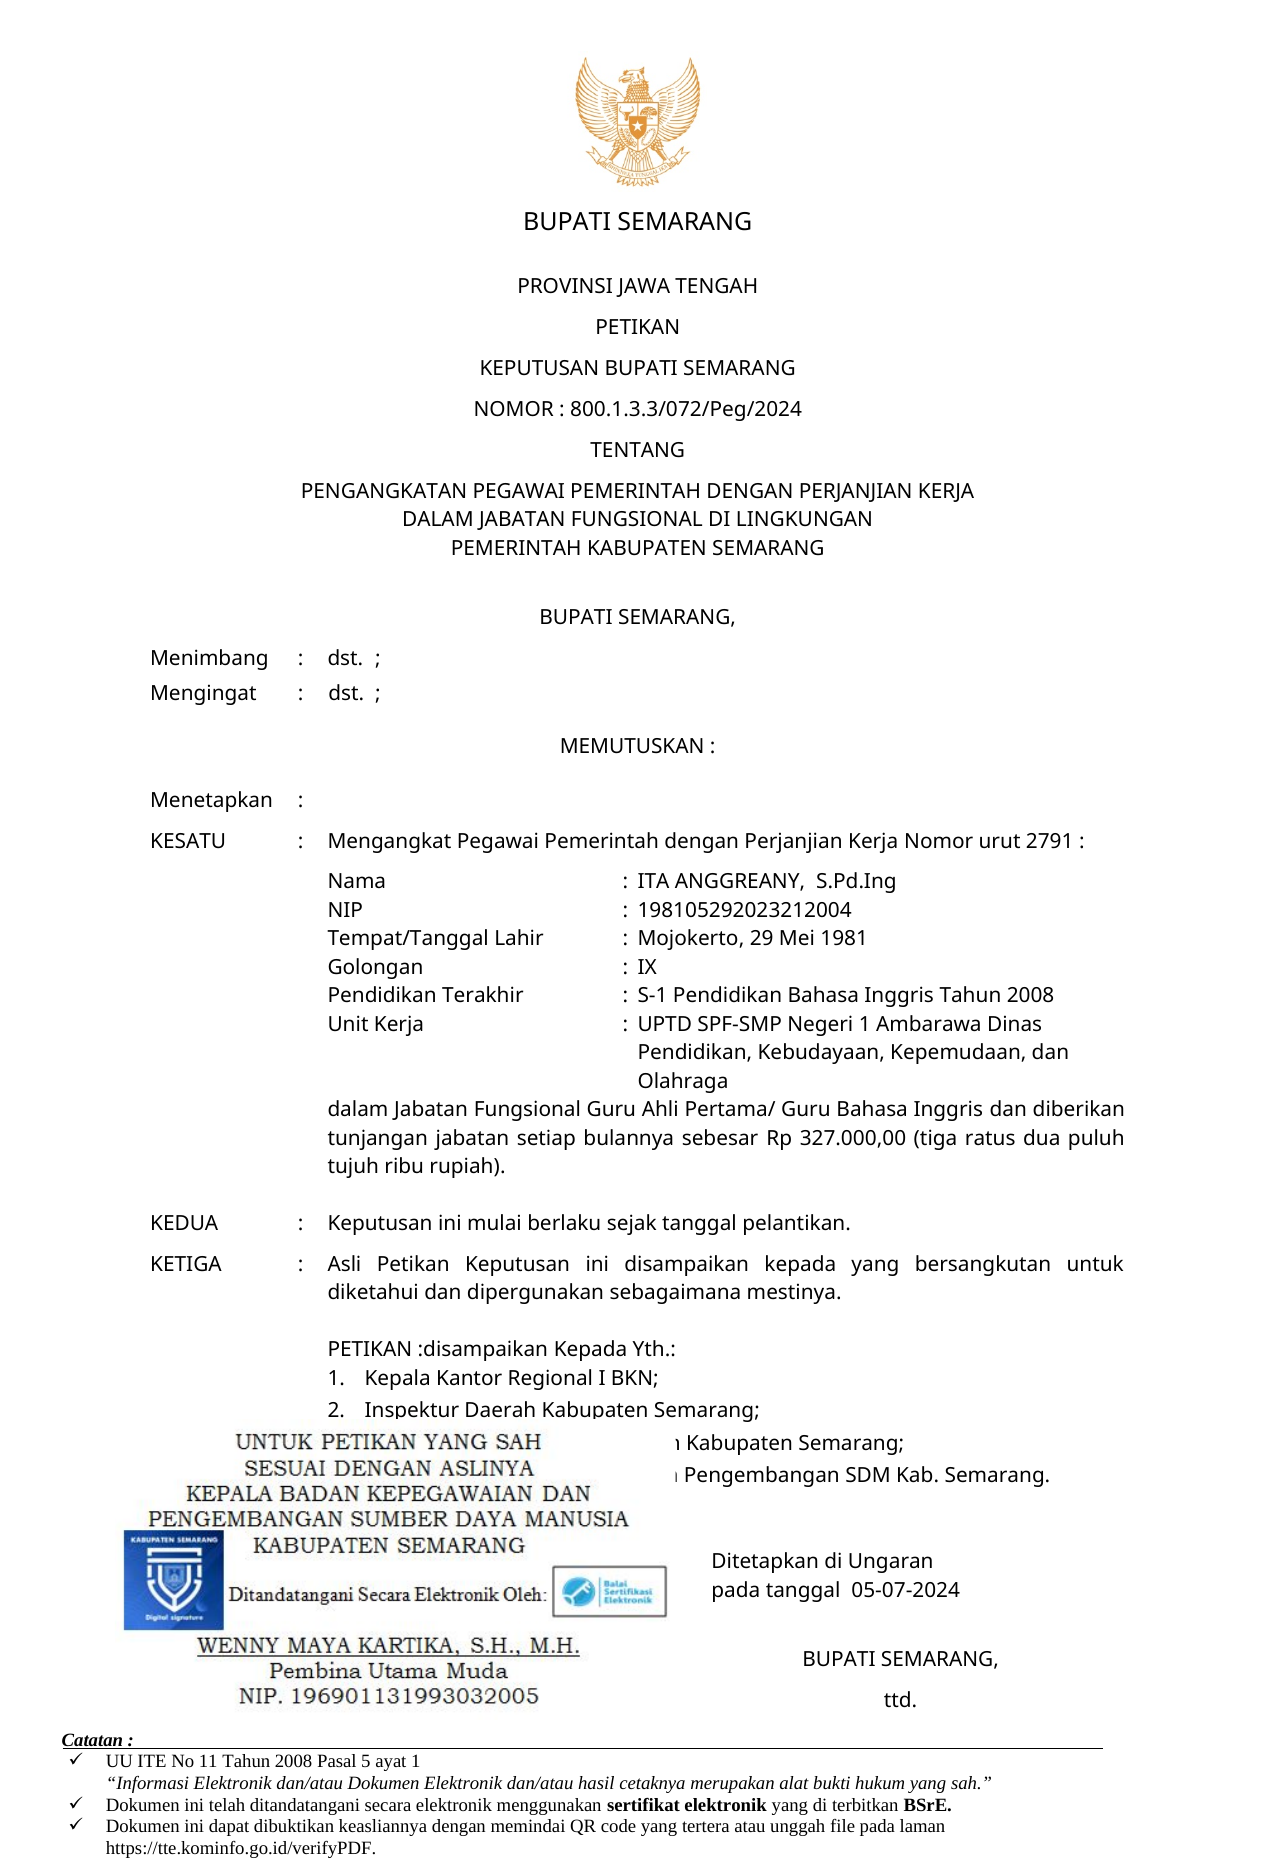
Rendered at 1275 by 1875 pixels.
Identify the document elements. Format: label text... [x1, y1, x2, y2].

picture [567, 51, 708, 192]
text TENTANG [150, 435, 1125, 463]
list 4. Kepala Badan Kepegawaian dan Pengembangan SDM Kab. . [676, 1460, 1125, 1489]
text Nama : ITA ANGGREANY, S.Pd.Ing [327, 867, 1125, 895]
list 3. Kepala Badan Keuangan Daerah Kabupaten ; [676, 1428, 1125, 1456]
text PROVINSI JAWA TENGAH [150, 271, 1125, 300]
text KESATU : Mengangkat Pegawai Pemerintah dengan Perjanjian Kerja Nomor urut 2791 : [150, 826, 1125, 854]
text Menetapkan : [150, 785, 1125, 813]
text NIP : 198105292023212004 [327, 895, 1125, 923]
text PETIKAN :disampaikan Kepada Yth.: [150, 1334, 1125, 1363]
text dalam Jabatan Fungsional Guru Ahli Pertama/ Guru Bahasa Inggris dan diberikan tunjangan jabatan setiap bulannya sebesar Rp 327.000,00 (tiga ratus dua puluh tujuh ribu rupiah). [327, 1094, 1125, 1179]
text ttd. [676, 1685, 1125, 1714]
text PETIKAN [150, 312, 1125, 341]
text pada tanggal 05-07-2024 [711, 1575, 1125, 1603]
text BUPATI SEMARANG [150, 203, 1125, 237]
text BUPATI , [150, 602, 1125, 631]
text DALAM JABATAN FUNGSIONAL DI LINGKUNGAN [150, 504, 1125, 533]
text KEPUTUSAN BUPATI [150, 353, 1125, 382]
picture [114, 1419, 676, 1720]
text Unit Kerja : UPTD SPF-SMP Negeri 1 Ambarawa Dinas Pendidikan, Kebudayaan, Kepemudaan, dan Olahraga [327, 1009, 1125, 1094]
text PEMERINTAH KABUPATEN SEMARANG [150, 533, 1125, 561]
text KETIGA : Asli Petikan Keputusan ini disampaikan kepada yang bersangkutan untuk diketahui dan dipergunakan sebagaimana mestinya. [150, 1249, 1125, 1306]
list 2. Inspektur Daerah Kabupaten ; [327, 1395, 1125, 1424]
text KEDUA : Keputusan ini mulai berlaku sejak tanggal pelantikan. [150, 1208, 1125, 1236]
text Ditetapkan di Ungaran [711, 1546, 1125, 1575]
text NOMOR : 800.1.3.3/072/Peg/2024 [150, 394, 1125, 423]
text Tempat/Tanggal Lahir : Mojokerto, 29 Mei 1981 [327, 923, 1125, 952]
text Mengingat : dst. ; [150, 678, 1125, 706]
text PENGANGKATAN PEGAWAI PEMERINTAH DENGAN PERJANJIAN KERJA [150, 476, 1125, 504]
text Pendidikan Terakhir : S-1 Pendidikan Bahasa Inggris Tahun 2008 [327, 980, 1125, 1009]
text BUPATI , [676, 1644, 1125, 1673]
list 1. Kepala Kantor Regional I BKN; [327, 1363, 1125, 1391]
text Menimbang : dst. ; [150, 643, 1125, 672]
text MEMUTUSKAN : [150, 731, 1125, 760]
text Golongan : IX [327, 952, 1125, 980]
